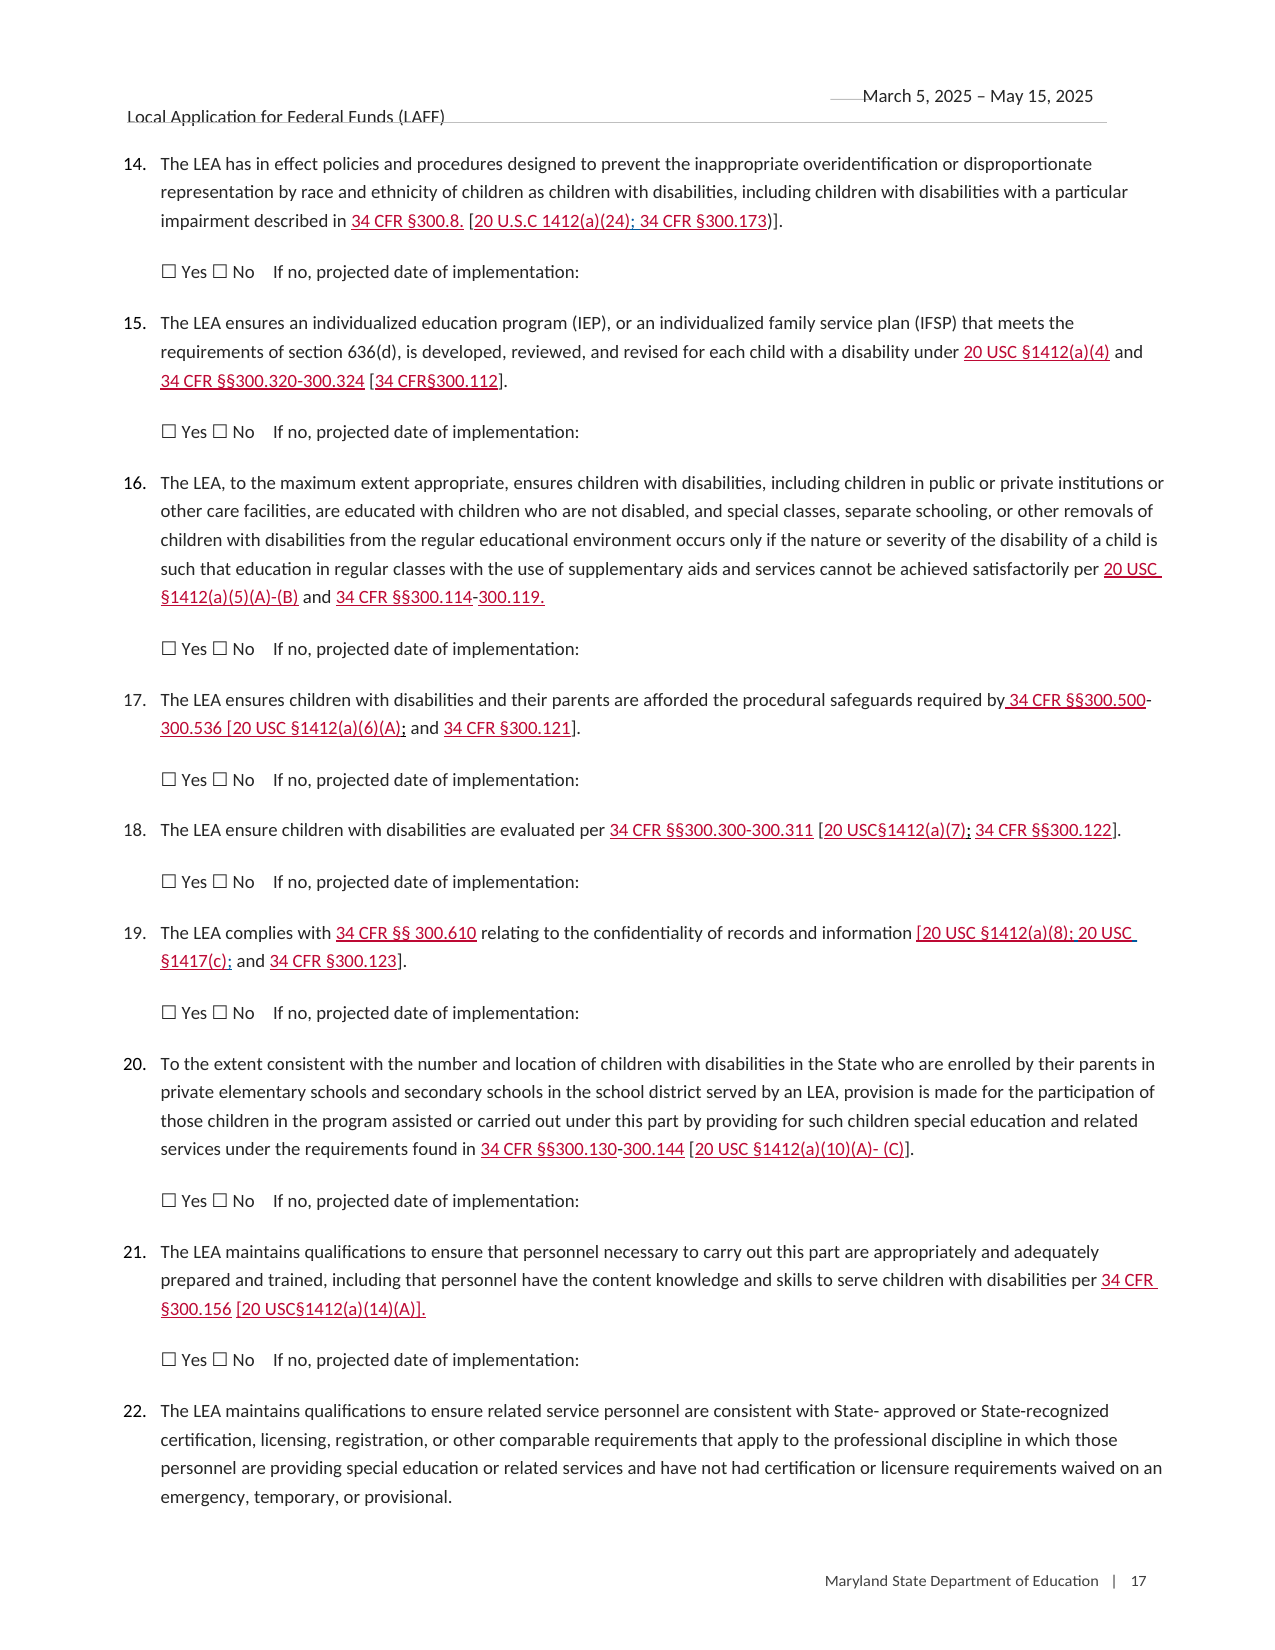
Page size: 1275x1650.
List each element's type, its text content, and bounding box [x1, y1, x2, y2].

list The LEA, to the maximum extent appropriate, ensures children with disabilities, including children in public or private institutions or other care facilities, are educated with children who are not disabled, and special classes, separate schooling, or other removals of children with disabilities from the regular educational environment occurs only if the nature or severity of the disability of a child is such that education in regular classes with the use of supplementary aids and services cannot be achieved satisfactorily per 20 USC §1412(a)(5)(A)-(B) and 34 CFR §§300.114-300.119. [123, 471, 1164, 608]
text Yes No If no, projected date of implementation: [123, 999, 1164, 1024]
text Yes No If no, projected date of implementation: [123, 1187, 1164, 1213]
list The LEA complies with 34 CFR §§ 300.610 relating to the confidentiality of records and information [20 USC §1412(a)(8); 20 USC §1417(c); and 34 CFR §300.123]. [123, 921, 1164, 972]
text Yes No If no, projected date of implementation: [123, 635, 1164, 661]
text Yes No If no, projected date of implementation: [123, 1347, 1164, 1372]
text Yes No If no, projected date of implementation: [123, 868, 1164, 894]
list The LEA has in effect policies and procedures designed to prevent the inappropriate overidentification or disproportionate representation by race and ethnicity of children as children with disabilities, including children with disabilities with a particular impairment described in 34 CFR §300.8. [20 U.S.C 1412(a)(24); 34 CFR §300.173)]. [123, 152, 1164, 232]
list The LEA ensure children with disabilities are evaluated per 34 CFR §§300.300-300.311 [20 USC§1412(a)(7); 34 CFR §§300.122]. [123, 819, 1164, 842]
text Yes No If no, projected date of implementation: [123, 418, 1164, 444]
list The LEA ensures children with disabilities and their parents are afforded the procedural safeguards required by 34 CFR §§300.500-300.536 [20 USC §1412(a)(6)(A); and 34 CFR §300.121]. [123, 688, 1164, 739]
list The LEA maintains qualifications to ensure related service personnel are consistent with State- approved or State-recognized certification, licensing, registration, or other comparable requirements that apply to the professional discipline in which those personnel are providing special education or related services and have not had certification or licensure requirements waived on an emergency, temporary, or provisional. [123, 1399, 1164, 1508]
text Yes No If no, projected date of implementation: [123, 766, 1164, 791]
list The LEA ensures an individualized education program (IEP), or an individualized family service plan (IFSP) that meets the requirements of section 636(d), is developed, reviewed, and revised for each child with a disability under 20 USC §1412(a)(4) and 34 CFR §§300.320-300.324 [34 CFR§300.112]. [123, 312, 1164, 392]
list The LEA maintains qualifications to ensure that personnel necessary to carry out this part are appropriately and adequately prepared and trained, including that personnel have the content knowledge and skills to serve children with disabilities per 34 CFR §300.156 [20 USC§1412(a)(14)(A)]. [123, 1240, 1164, 1320]
list To the extent consistent with the number and location of children with disabilities in the State who are enrolled by their parents in private elementary schools and secondary schools in the school district served by an LEA, provision is made for the participation of those children in the program assisted or carried out under this part by providing for such children special education and related services under the requirements found in 34 CFR §§300.130-300.144 [20 USC §1412(a)(10)(A)- (C)]. [123, 1052, 1164, 1161]
text Yes No If no, projected date of implementation: [123, 259, 1164, 284]
